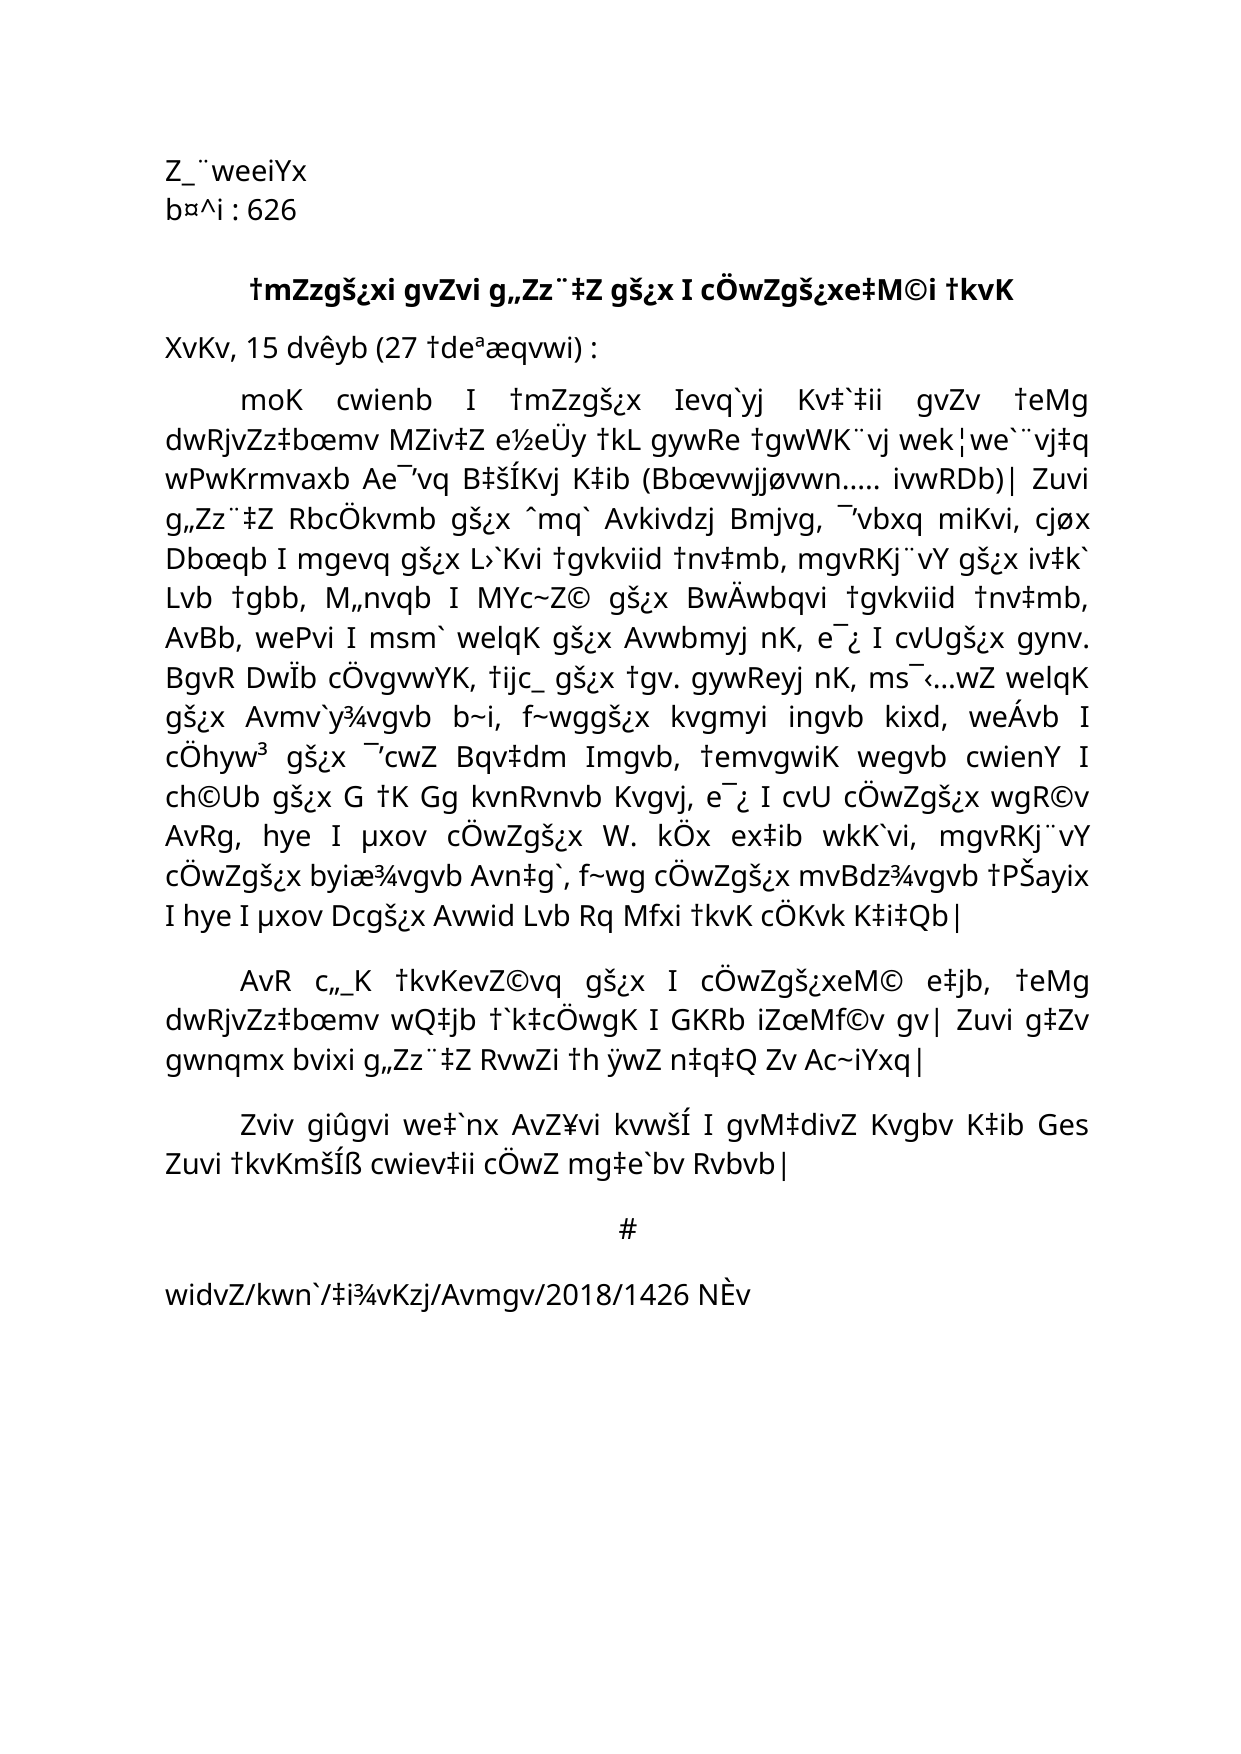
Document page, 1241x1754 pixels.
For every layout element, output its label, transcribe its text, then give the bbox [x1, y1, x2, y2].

text Z_¨weeiYx b¤^i : 626 [165, 150, 1090, 229]
text †mZzgš¿xi gvZvi g„Zz¨‡Z gš¿x I cÖwZgš¿xe‡M©i †kvK [165, 269, 1090, 309]
text AvR c„_K †kvKevZ©vq gš¿x I cÖwZgš¿xeM© e‡jb, †eMg dwRjvZz‡bœmv wQ‡jb †`k‡cÖwgK I GKRb iZœMf©v gv| Zuvi g‡Zv gwnqmx bvixi g„Zz¨‡Z RvwZi †h ÿwZ n‡q‡Q Zv Ac~iYxq| [165, 960, 1090, 1079]
list widvZ/kwn`/‡i¾vKzj/Avmgv/2018/1426 NÈv [165, 1275, 1143, 1314]
text moK cwienb I †mZzgš¿x Ievq`yj Kv‡`‡ii gvZv †eMg dwRjvZz‡bœmv MZiv‡Z e½eÜy †kL gywRe †gwWK¨vj wek¦we`¨vj‡q wPwKrmvaxb Ae¯’vq B‡šÍKvj K‡ib (Bbœvwjjøvwn..... ivwRDb)| Zuvi g„Zz¨‡Z RbcÖkvmb gš¿x ˆmq` Avkivdzj Bmjvg, ¯’vbxq miKvi, cjøx Dbœqb I mgevq gš¿x L›`Kvi †gvkviid †nv‡mb, mgvRKj¨vY gš¿x iv‡k` Lvb †gbb, M„nvqb I MYc~Z© gš¿x BwÄwbqvi †gvkviid †nv‡mb, AvBb, wePvi I msm` welqK gš¿x Avwbmyj nK, e¯¿ I cvUgš¿x gynv. BgvR DwÏb cÖvgvwYK, †ijc_ gš¿x †gv. gywReyj nK, ms¯‹…wZ welqK gš¿x Avmv`y¾vgvb b~i, f~wggš¿x kvgmyi ingvb kixd, weÁvb I cÖhyw³ gš¿x ¯’cwZ Bqv‡dm Imgvb, †emvgwiK wegvb cwienY I ch©Ub gš¿x G †K Gg kvnRvnvb Kvgvj, e¯¿ I cvU cÖwZgš¿x wgR©v AvRg, hye I µxov cÖwZgš¿x W. kÖx ex‡ib wkK`vi, mgvRKj¨vY cÖwZgš¿x byiæ¾vgvb Avn‡g`, f~wg cÖwZgš¿x mvBdz¾vgvb †PŠayix I hye I µxov Dcgš¿x Avwid Lvb Rq Mfxi †kvK cÖKvk K‡i‡Qb| [165, 379, 1090, 935]
text XvKv, 15 dvêyb (27 †deªæqvwi) : [165, 327, 1091, 367]
text # [165, 1208, 1090, 1248]
text Zviv giûgvi we‡`nx AvZ¥vi kvwšÍ I gvM‡divZ Kvgbv K‡ib Ges Zuvi †kvKmšÍß cwiev‡ii cÖwZ mg‡e`bv Rvbvb| [165, 1104, 1090, 1183]
